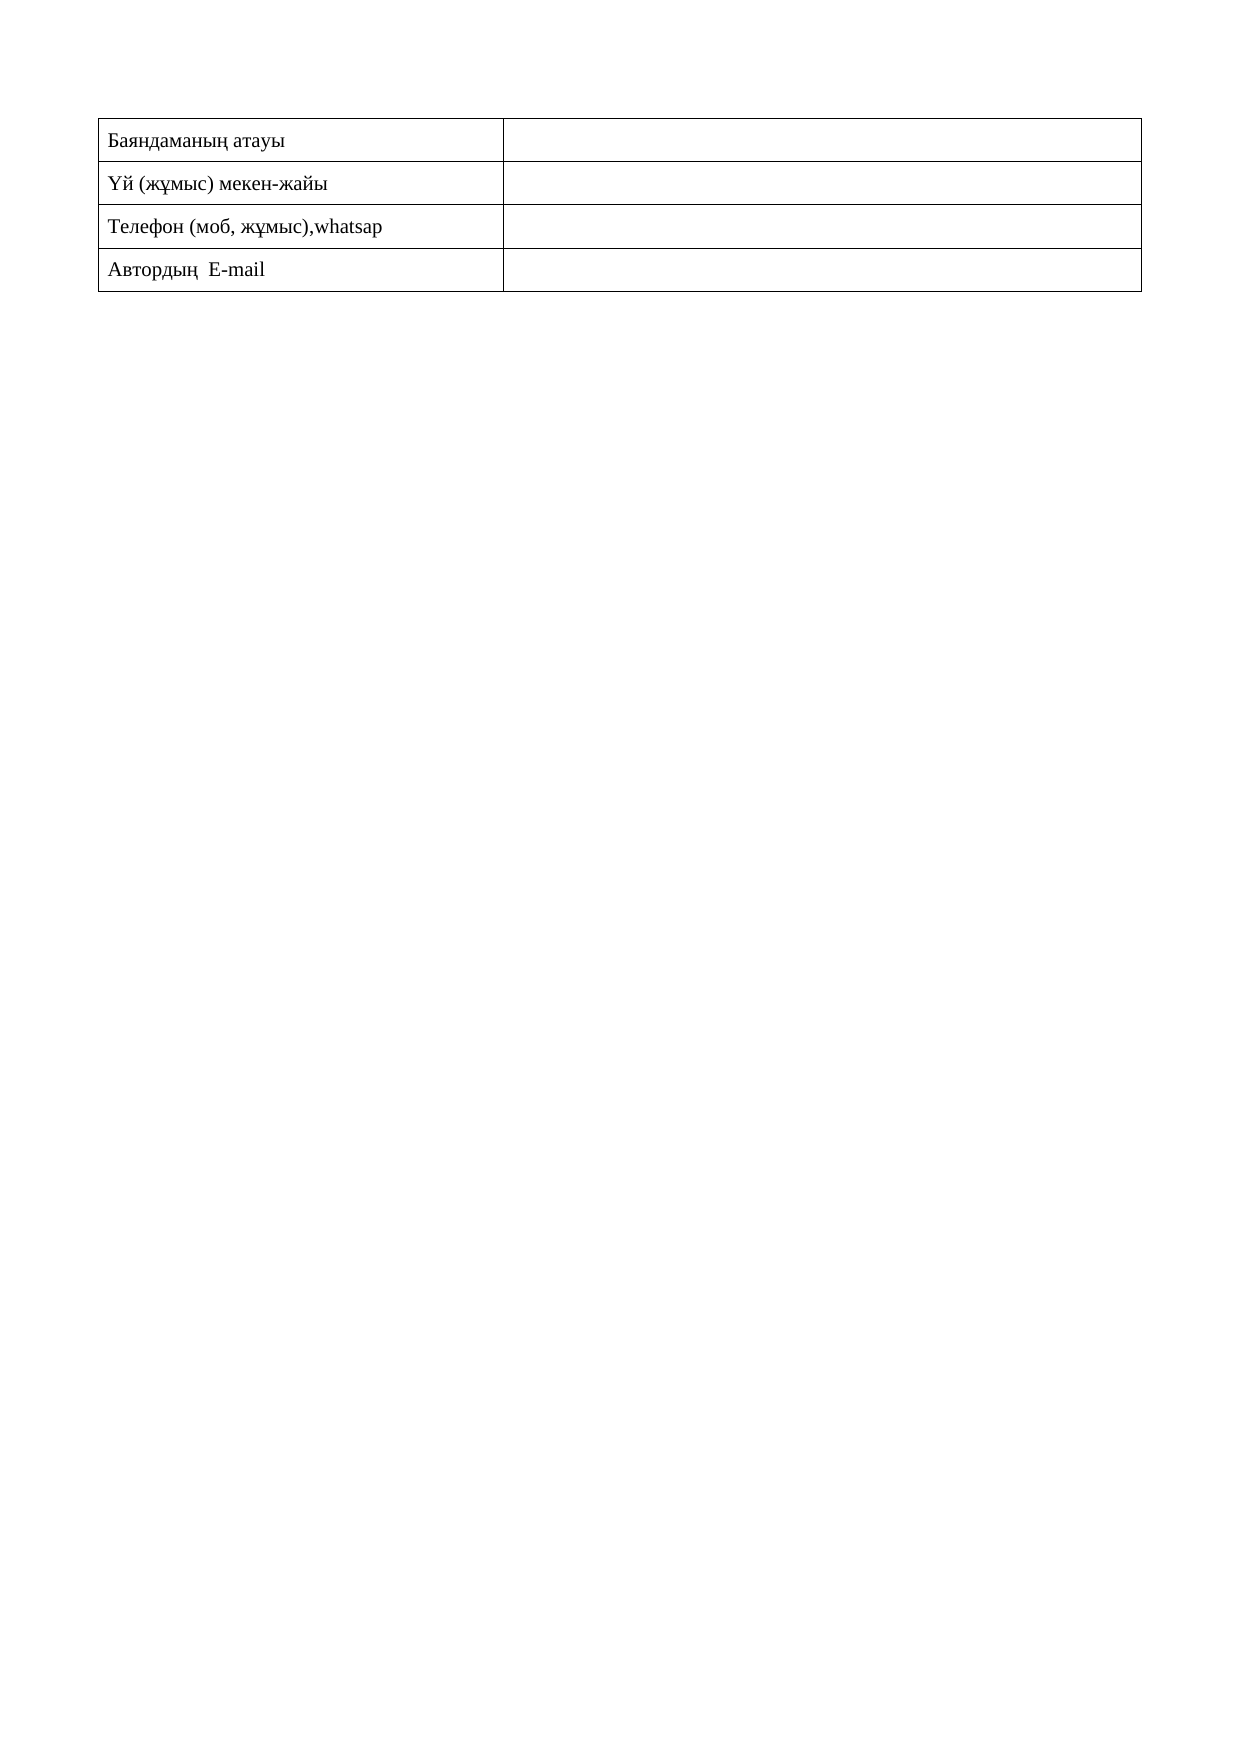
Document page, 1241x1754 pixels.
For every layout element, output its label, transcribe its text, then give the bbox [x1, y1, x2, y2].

table_cell [504, 119, 1141, 161]
table_cell [504, 162, 1141, 204]
table_cell [504, 205, 1141, 247]
table_cell Баяндаманың атауы [99, 119, 503, 161]
table_cell Автордың E-mail [99, 249, 503, 291]
table_cell Телефон (моб, жұмыс),whatsap [99, 205, 503, 247]
table_cell [504, 249, 1141, 291]
table_cell Үй (жұмыс) мекен-жайы [99, 162, 503, 204]
